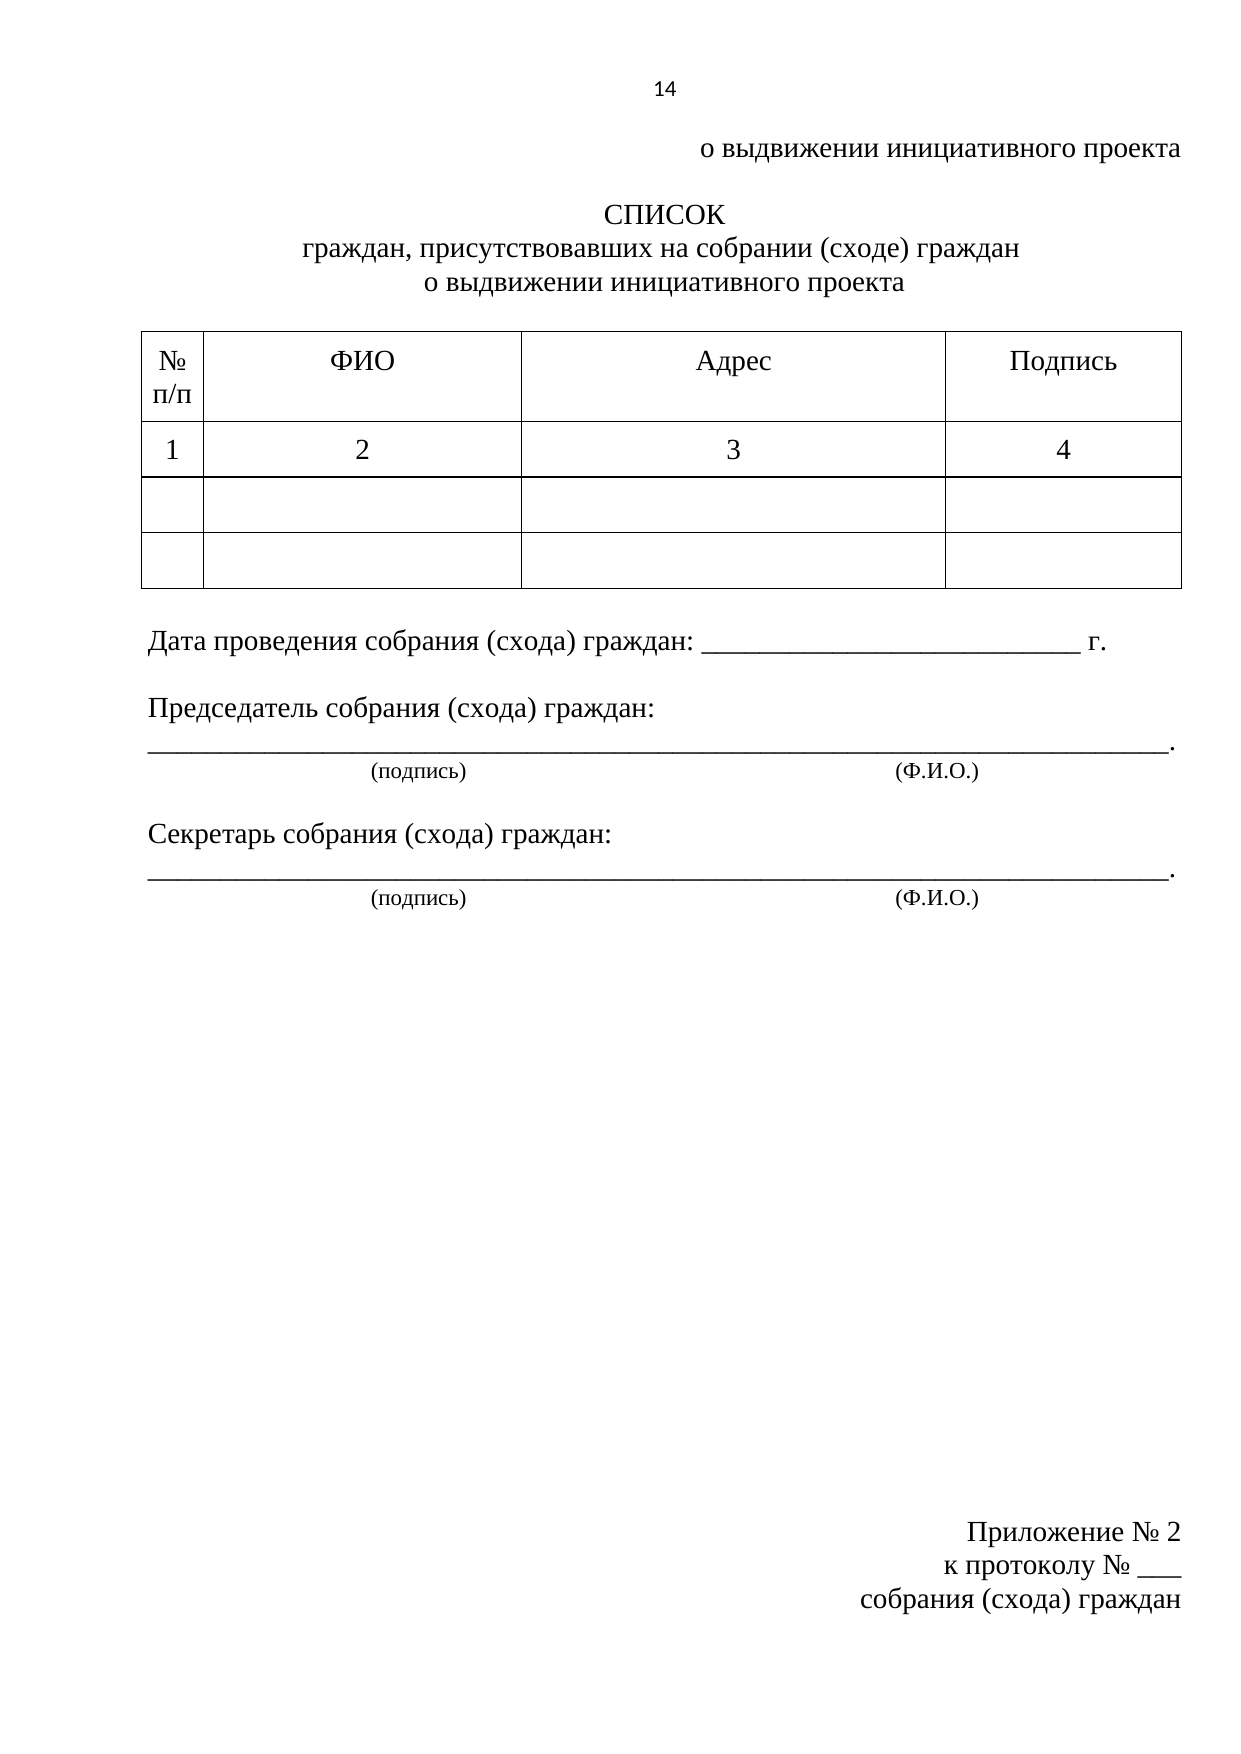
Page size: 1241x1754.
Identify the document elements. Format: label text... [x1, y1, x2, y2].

text Председатель собрания (схода) граждан: [148, 690, 1181, 723]
text (подпись) (Ф.И.О.) [148, 884, 1181, 910]
table_cell [522, 478, 945, 532]
table_cell 2 [204, 422, 521, 476]
table_header Подпись [946, 332, 1181, 421]
text собрания (схода) граждан [148, 1581, 1181, 1614]
text к протоколу № ___ [148, 1547, 1181, 1581]
table_cell [142, 478, 203, 532]
table_cell 1 [142, 422, 203, 476]
table_header ФИО [204, 332, 521, 421]
text СПИСОК [148, 197, 1181, 231]
table_cell [204, 478, 521, 532]
table_cell [946, 533, 1181, 588]
text ______________________________________________________________________. [148, 850, 1181, 884]
text Приложение № 2 [148, 1514, 1181, 1547]
text Секретарь собрания (схода) граждан: [148, 817, 1181, 850]
table_cell 3 [522, 422, 945, 476]
table_cell [204, 533, 521, 588]
table_cell [522, 533, 945, 588]
table_header Адрес [522, 332, 945, 421]
text Дата проведения собрания (схода) граждан: __________________________ г. [148, 623, 1181, 656]
text (подпись) (Ф.И.О.) [148, 757, 1181, 783]
text о выдвижении инициативного проекта [148, 130, 1181, 163]
table_cell 4 [946, 422, 1181, 476]
text граждан, присутствовавших на собрании (сходе) граждан о выдвижении инициативного проекта [148, 231, 1181, 298]
table_cell [946, 478, 1181, 532]
table_cell [142, 533, 203, 588]
text ______________________________________________________________________. [148, 723, 1181, 757]
table_header № п/п [142, 332, 203, 421]
